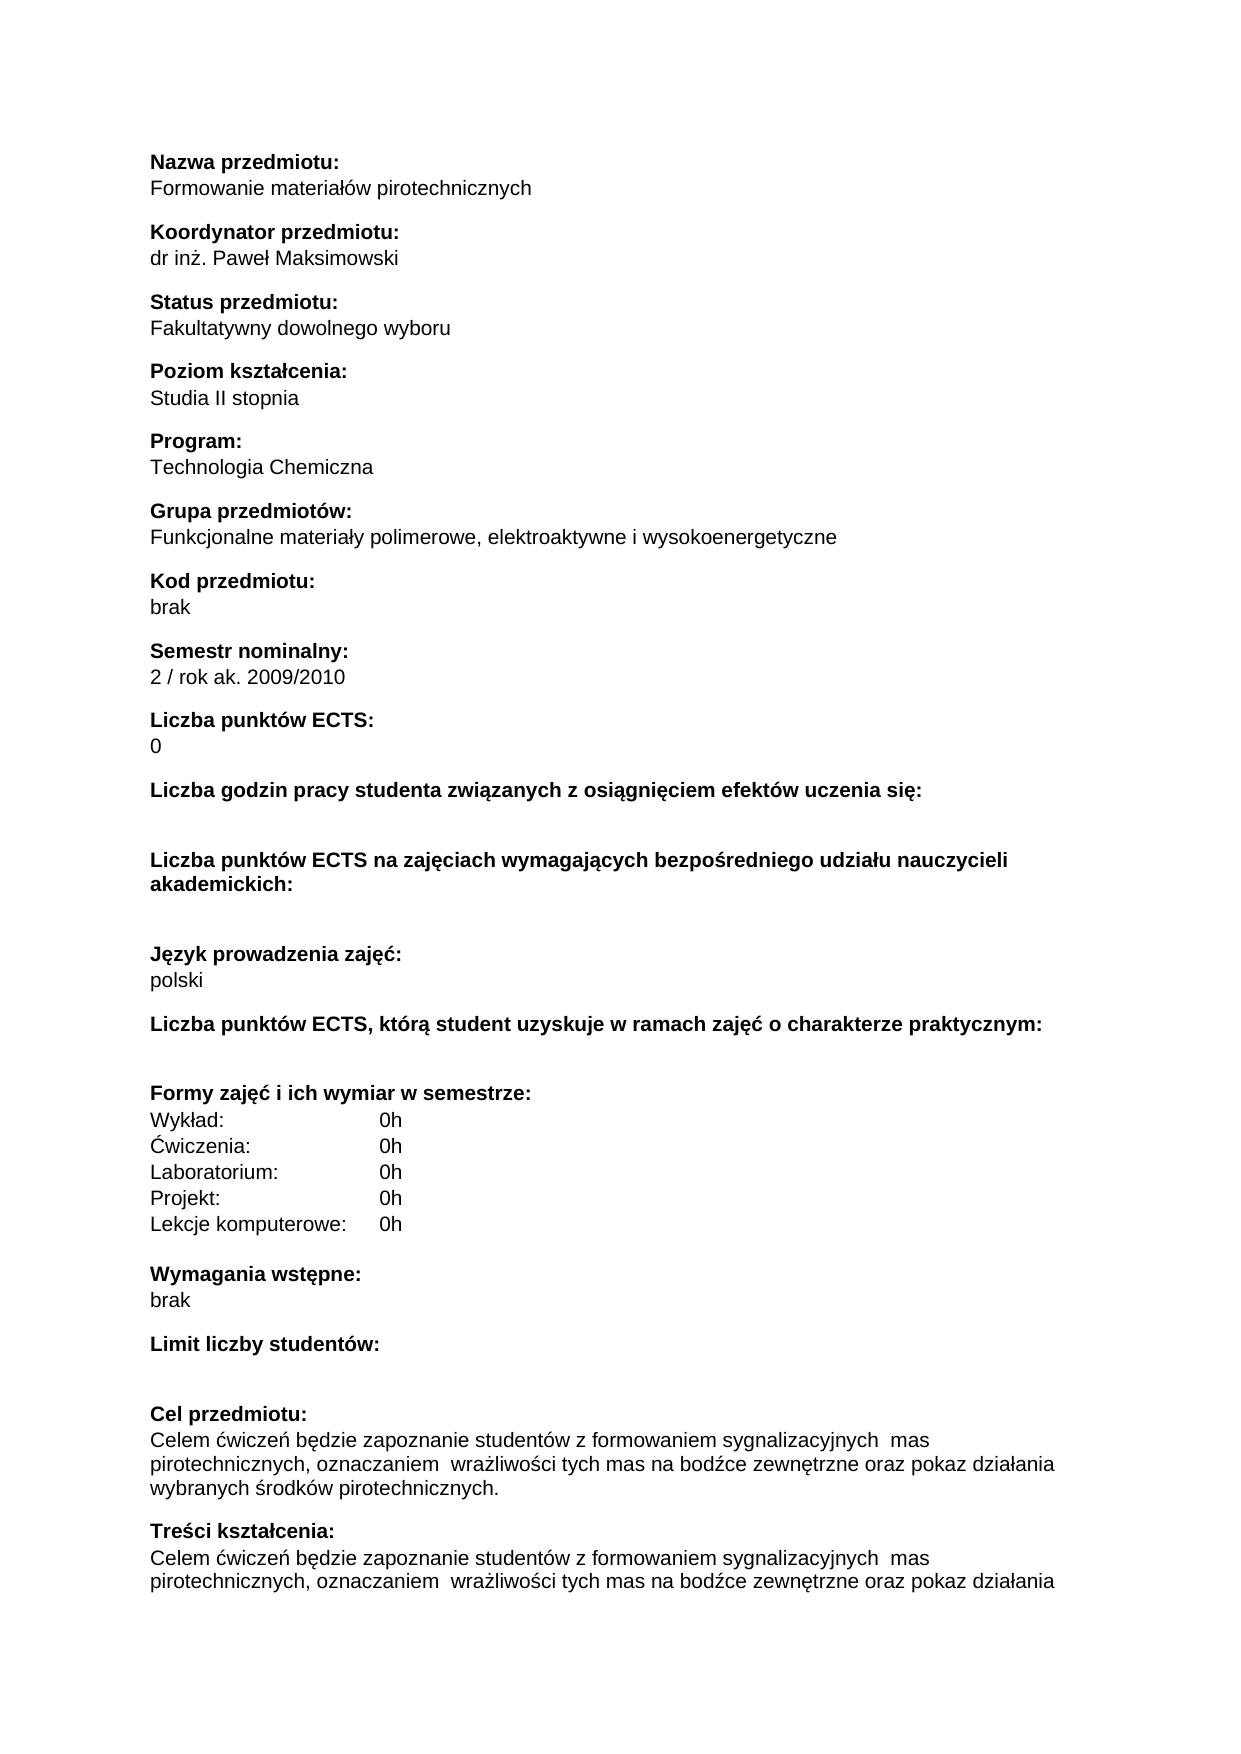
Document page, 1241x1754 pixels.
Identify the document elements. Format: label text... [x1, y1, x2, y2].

text Liczba punktów ECTS na zajęciach wymagających bezpośredniego udziału nauczycieli akademickich: [150, 848, 1090, 896]
text Fakultatywny dowolnego wyboru [150, 316, 1090, 339]
text polski [150, 968, 1090, 992]
text Formowanie materiałów pirotechnicznych [150, 176, 1090, 200]
text Wymagania wstępne: [150, 1262, 1090, 1286]
text Technologia Chemiczna [150, 455, 1090, 479]
table_cell Projekt: [140, 1186, 367, 1210]
text Poziom kształcenia: [150, 359, 1090, 383]
text Celem ćwiczeń będzie zapoznanie studentów z formowaniem sygnalizacyjnych mas pirotechnicznych, oznaczaniem wrażliwości tych mas na bodźce zewnętrzne oraz pokaz działania wybranych środków pirotechnicznych. [150, 1428, 1090, 1499]
table_cell 0h [369, 1158, 597, 1184]
text Nazwa przedmiotu: [150, 150, 1090, 174]
table_cell Lekcje komputerowe: [140, 1212, 367, 1236]
text Grupa przedmiotów: [150, 499, 1090, 523]
text Status przedmiotu: [150, 289, 1090, 313]
text Język prowadzenia zajęć: [150, 942, 1090, 966]
text Funkcjonalne materiały polimerowe, elektroaktywne i wysokoenergetyczne [150, 525, 1090, 549]
table_header Wykład: [140, 1108, 367, 1132]
text Liczba punktów ECTS, którą student uzyskuje w ramach zajęć o charakterze praktycznym: [150, 1011, 1090, 1035]
text 2 / rok ak. 2009/2010 [150, 664, 1090, 688]
table_cell Laboratorium: [140, 1160, 367, 1184]
text dr inż. Paweł Maksimowski [150, 246, 1090, 270]
text Treści kształcenia: [150, 1519, 1090, 1543]
table_cell 0h [369, 1184, 597, 1210]
text Studia II stopnia [150, 385, 1090, 409]
text brak [150, 595, 1090, 619]
text Liczba godzin pracy studenta związanych z osiągnięciem efektów uczenia się: [150, 778, 1090, 802]
table_header 0h [369, 1108, 597, 1132]
text brak [150, 1288, 1090, 1312]
table_cell Ćwiczenia: [140, 1134, 367, 1158]
text Formy zajęć i ich wymiar w semestrze: [150, 1081, 1090, 1105]
text Kod przedmiotu: [150, 569, 1090, 593]
text Koordynator przedmiotu: [150, 220, 1090, 244]
text Semestr nominalny: [150, 638, 1090, 662]
text 0 [150, 734, 1090, 758]
table_cell 0h [369, 1132, 597, 1158]
table_cell 0h [369, 1210, 597, 1236]
text Limit liczby studentów: [150, 1332, 1090, 1356]
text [150, 1545, 1090, 1593]
text Program: [150, 429, 1090, 453]
text Liczba punktów ECTS: [150, 708, 1090, 732]
text Cel przedmiotu: [150, 1402, 1090, 1426]
